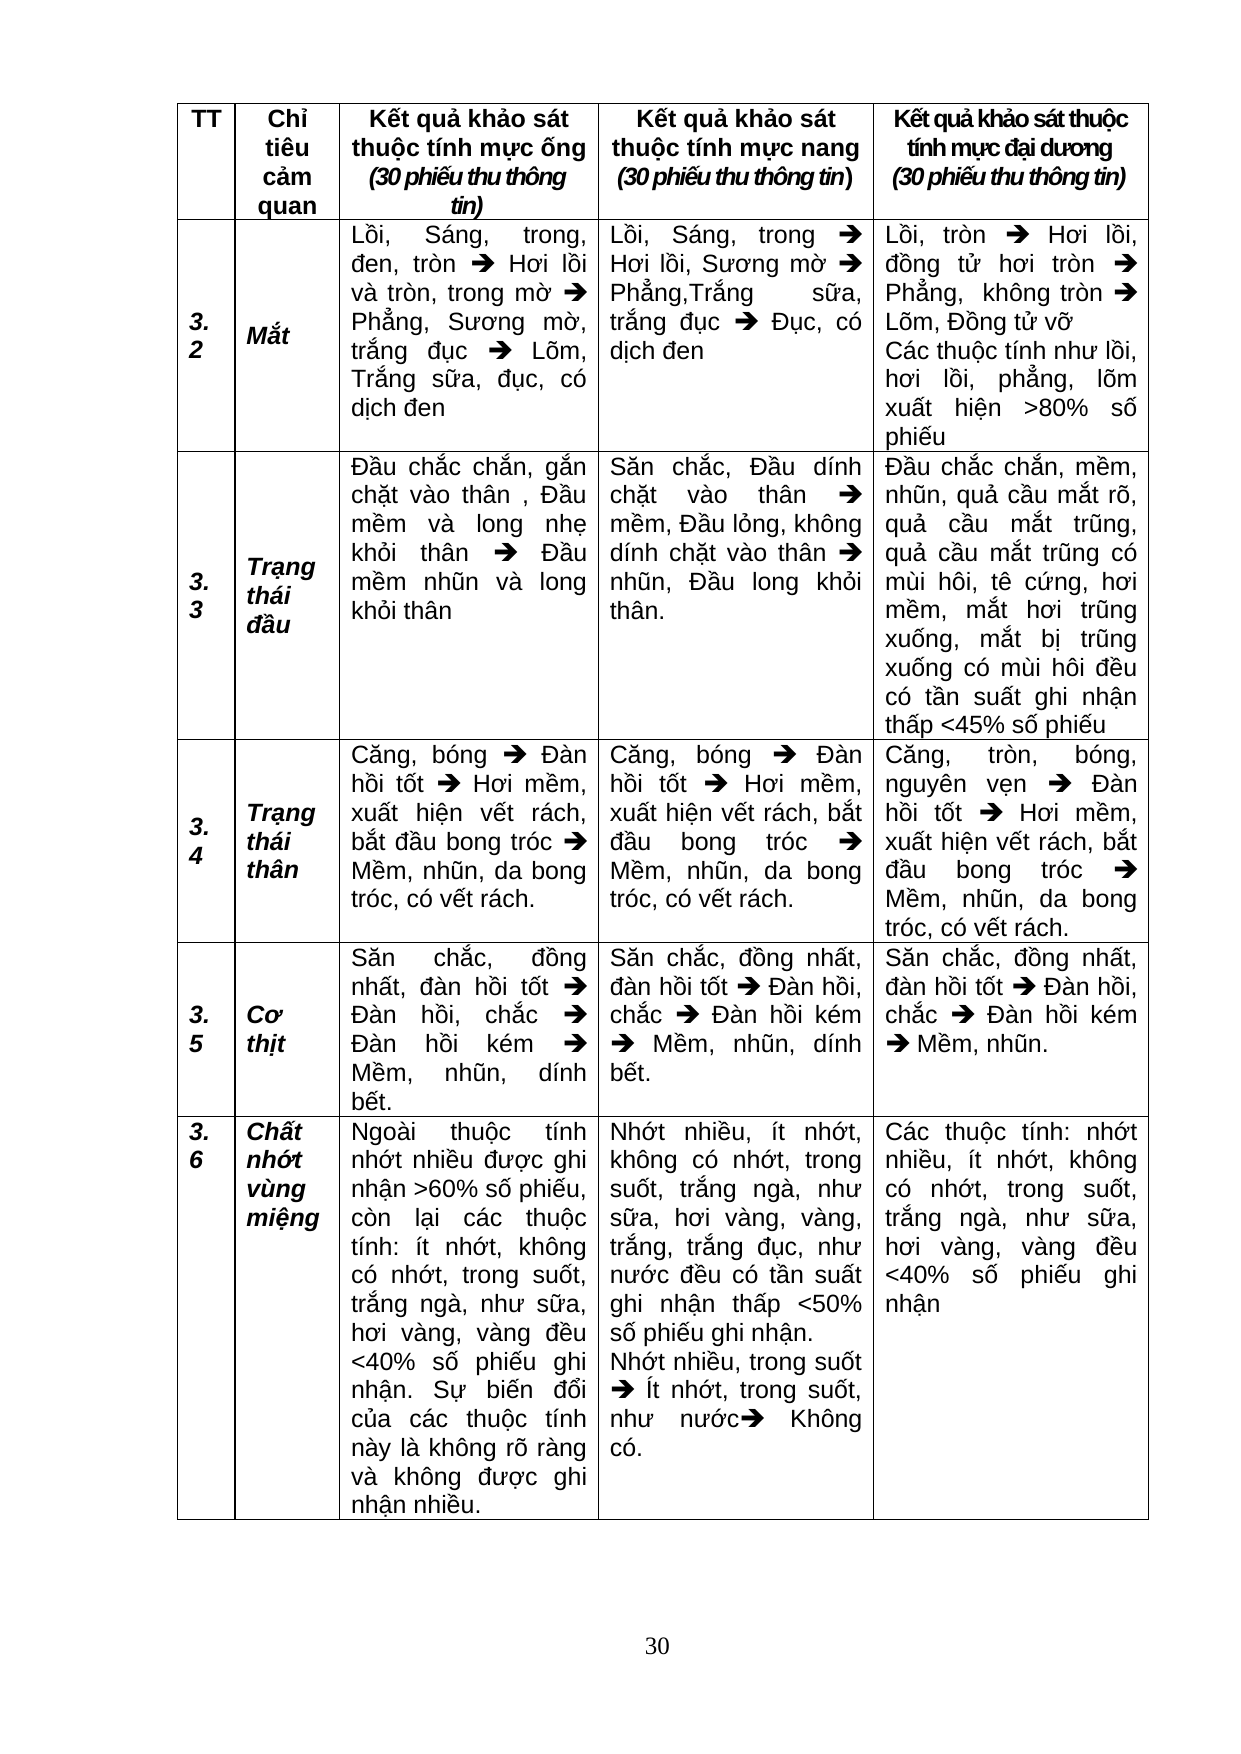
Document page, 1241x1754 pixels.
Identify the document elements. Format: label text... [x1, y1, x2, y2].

table_cell Trạng thái thân [236, 740, 339, 942]
table_cell 3.6 [178, 1117, 234, 1519]
table_cell Săn chắc, đồng nhất, đàn hồi tốt Đàn hồi, chắc Đàn hồi kém Mềm, nhũn. [874, 943, 1148, 1116]
table_cell Lồi, Sáng, trong, đen, tròn Hơi lồi và tròn, trong mờ Phẳng, Sương mờ, trắng đục Lõm, Trắng sữa, đục, có dịch đen [340, 220, 598, 451]
table_header Chỉ tiêu cảm quan [236, 104, 339, 219]
table_cell Săn chắc, đồng nhất, đàn hồi tốt Đàn hồi, chắc Đàn hồi kém Mềm, nhũn, dính bết. [340, 943, 598, 1116]
table_cell Lồi, Sáng, trong Hơi lồi, Sương mờ Phẳng,Trắng sữa, trắng đục Đục, có dịch đen [599, 220, 873, 451]
table_cell Các thuộc tính: nhớt nhiều, ít nhớt, không có nhớt, trong suốt, trắng ngà, như sữa, hơi vàng, vàng đều <40% số phiếu ghi nhận [874, 1117, 1148, 1519]
table_cell 3.5 [178, 943, 234, 1116]
table_cell Cơ thịt [236, 943, 339, 1116]
table_cell 3.2 [178, 220, 234, 451]
table_cell Chất nhớt vùng miệng [236, 1117, 339, 1519]
table_header Kết quả khảo sát thuộc tính mực đại dương (30 phiếu thu thông tin) [874, 104, 1148, 219]
table_cell Căng, bóng Đàn hồi tốt Hơi mềm, xuất hiện vết rách, bắt đầu bong tróc Mềm, nhũn, da bong tróc, có vết rách. [340, 740, 598, 942]
table_cell Đầu chắc chắn, gắn chặt vào thân , Đầu mềm và long nhẹ khỏi thân Đầu mềm nhũn và long khỏi thân [340, 452, 598, 739]
table_cell Đầu chắc chắn, mềm, nhũn, quả cầu mắt rõ, quả cầu mắt trũng, quả cầu mắt trũng có mùi hôi, tê cứng, hơi mềm, mắt hơi trũng xuống, mắt bị trũng xuống có mùi hôi đều có tần suất ghi nhận thấp <45% số phiếu [874, 452, 1148, 739]
table_cell Săn chắc, Đầu dính chặt vào thân mềm, Đầu lỏng, không dính chặt vào thân nhũn, Đầu long khỏi thân. [599, 452, 873, 739]
table_cell Trạng thái đầu [236, 452, 339, 739]
table_cell 3.4 [178, 740, 234, 942]
table_cell Căng, bóng Đàn hồi tốt Hơi mềm, xuất hiện vết rách, bắt đầu bong tróc Mềm, nhũn, da bong tróc, có vết rách. [599, 740, 873, 942]
table_header Kết quả khảo sát thuộc tính mực nang (30 phiếu thu thông tin) [599, 104, 873, 219]
table_cell Săn chắc, đồng nhất, đàn hồi tốt Đàn hồi, chắc Đàn hồi kém Mềm, nhũn, dính bết. [599, 943, 873, 1116]
table_cell Căng, tròn, bóng, nguyên vẹn Đàn hồi tốt Hơi mềm, xuất hiện vết rách, bắt đầu bong tróc Mềm, nhũn, da bong tróc, có vết rách. [874, 740, 1148, 942]
table_header TT [178, 104, 234, 219]
table_cell Ngoài thuộc tính nhớt nhiều được ghi nhận >60% số phiếu, còn lại các thuộc tính: ít nhớt, không có nhớt, trong suốt, trắng ngà, như sữa, hơi vàng, vàng đều <40% số phiếu ghi nhận. Sự biến đổi của các thuộc tính này là không rõ ràng và không được ghi nhận nhiều. [340, 1117, 598, 1519]
table_cell 3.3 [178, 452, 234, 739]
table_header Kết quả khảo sát thuộc tính mực ống (30 phiếu thu thông tin) [340, 104, 598, 219]
table_cell Mắt [236, 220, 339, 451]
table_cell Lồi, tròn Hơi lồi, đồng tử hơi tròn Phẳng, không tròn Lõm, Đồng tử vỡ Các thuộc tính như lồi, hơi lồi, phẳng, lõm xuất hiện >80% số phiếu [874, 220, 1148, 451]
